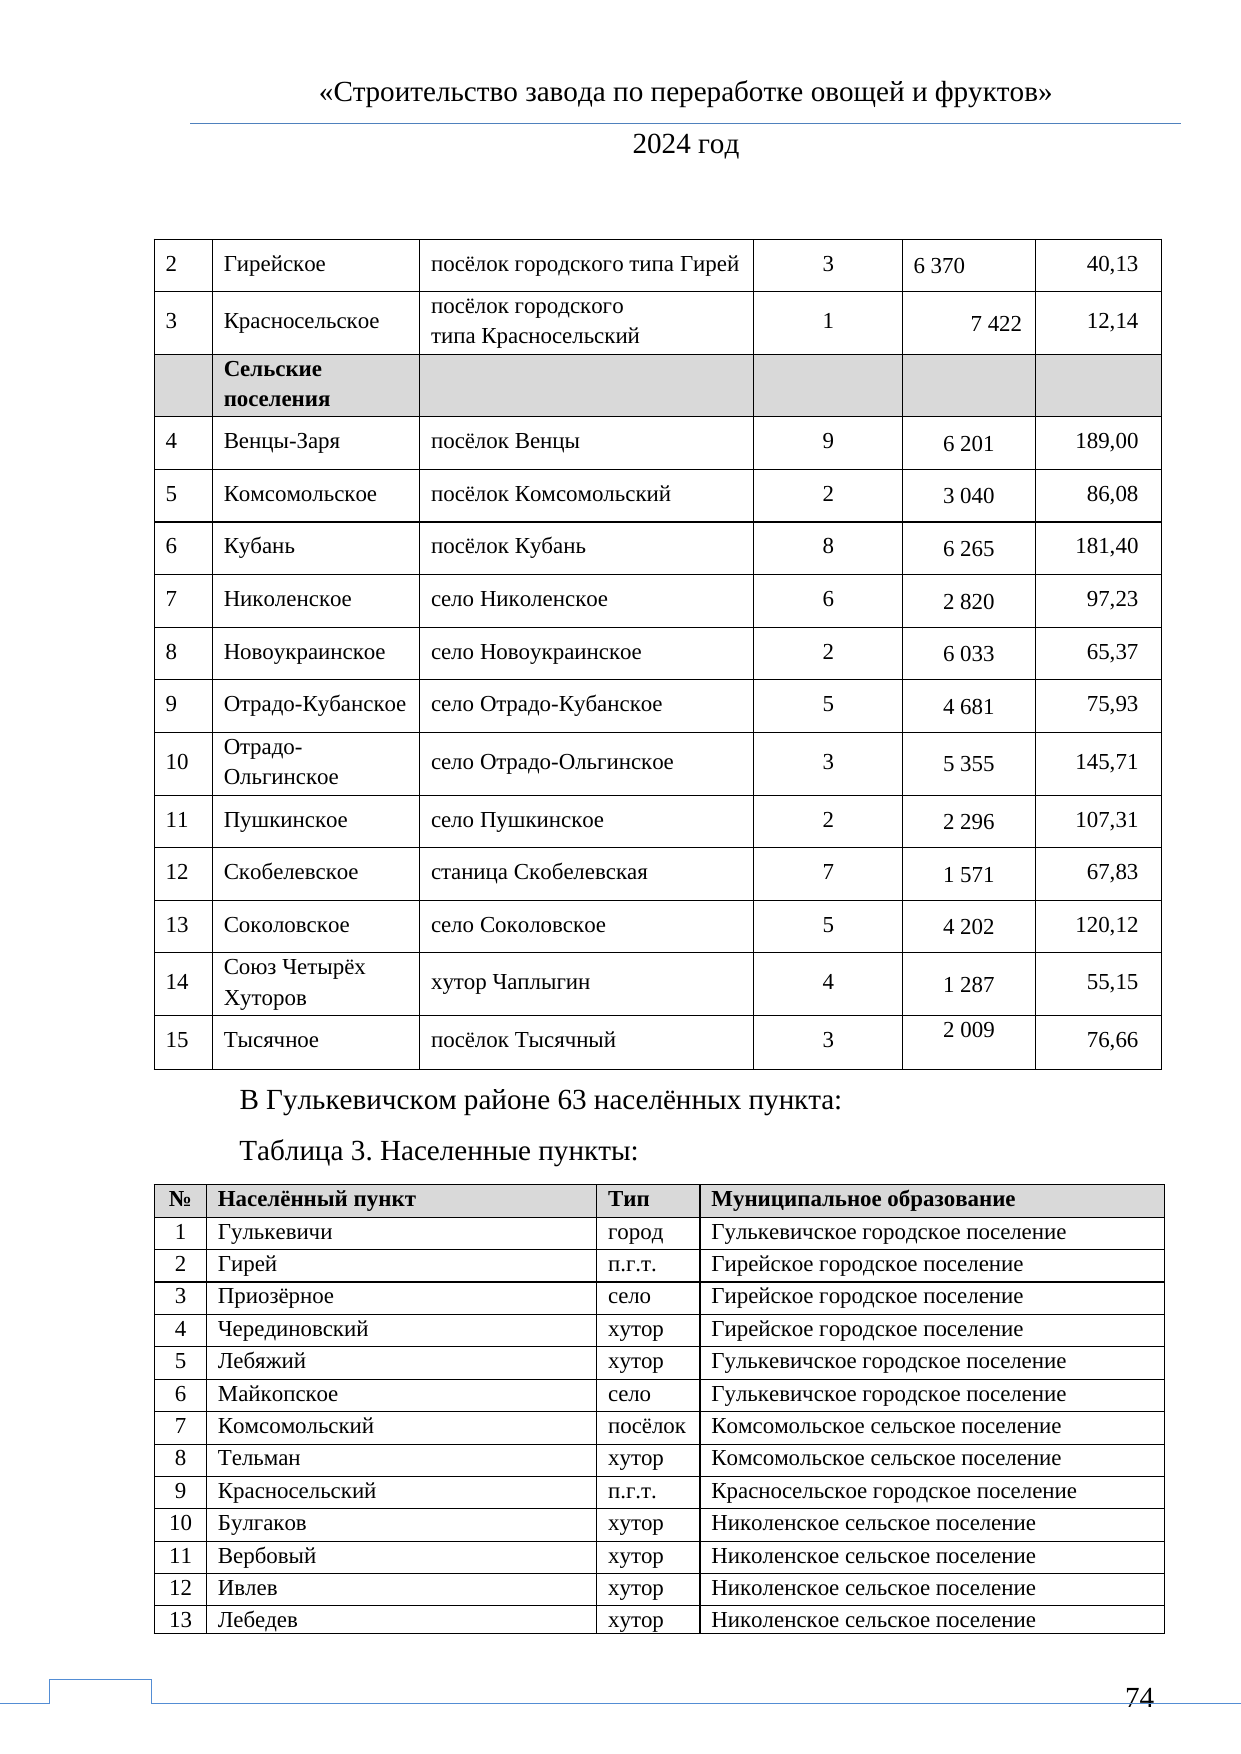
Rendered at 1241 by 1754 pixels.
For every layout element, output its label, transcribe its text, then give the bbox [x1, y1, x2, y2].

table_cell Николенское сельское поселение [701, 1509, 1164, 1541]
table_cell 9 [754, 417, 902, 469]
table_header № [155, 1185, 206, 1217]
table_cell 7 [155, 575, 212, 627]
table_cell хутор [597, 1542, 699, 1573]
table_cell Красносельское городское поселение [701, 1477, 1164, 1508]
table_cell 4 202 [903, 901, 1035, 952]
table_cell [420, 355, 753, 416]
table_cell Соколовское [213, 901, 419, 952]
table_cell 12,14 [1036, 292, 1161, 354]
table_cell Комсомольское [213, 470, 419, 521]
table_cell 3 [754, 1016, 902, 1069]
table_cell 14 [155, 953, 212, 1015]
table_cell посёлок Комсомольский [420, 470, 753, 521]
table_cell Приозёрное [207, 1283, 596, 1314]
table_cell хутор [597, 1509, 699, 1541]
table_cell 11 [155, 1542, 206, 1573]
table_cell Николенское сельское поселение [701, 1542, 1164, 1573]
table_cell Гирей [207, 1250, 596, 1281]
table_cell Скобелевское [213, 848, 419, 900]
table_cell 3 040 [903, 470, 1035, 521]
table_cell Красносельский [207, 1477, 596, 1508]
table_cell 13 [155, 901, 212, 952]
table_cell посёлок Кубань [420, 523, 753, 574]
table_cell 8 [155, 1445, 206, 1476]
table_cell Отрадо-Ольгинское [213, 733, 419, 794]
table_cell Гулькевичское городское поселение [701, 1380, 1164, 1411]
table_cell село Новоукраинское [420, 628, 753, 679]
table_cell хутор Чаплыгин [420, 953, 753, 1015]
table_cell 2 [754, 796, 902, 847]
table_cell Гулькевичское городское поселение [701, 1347, 1164, 1379]
table_cell Николенское сельское поселение [701, 1574, 1164, 1605]
table_cell Гулькевичи [207, 1218, 596, 1249]
table_cell хутор [597, 1606, 699, 1633]
table_cell станица Скобелевская [420, 848, 753, 900]
table_cell 12 [155, 1574, 206, 1605]
table_cell [903, 355, 1035, 416]
table_cell 65,37 [1036, 628, 1161, 679]
table_cell Гирейское городское поселение [701, 1250, 1164, 1281]
table_cell 40,13 [1036, 240, 1161, 291]
text Таблица 3. Населенные пункты: [165, 1133, 1181, 1167]
table_cell Гирейское [213, 240, 419, 291]
table_cell 2 296 [903, 796, 1035, 847]
table_cell город [597, 1218, 699, 1249]
table_cell Гирейское городское поселение [701, 1283, 1164, 1314]
table_cell 4 [155, 417, 212, 469]
table_cell 4 681 [903, 680, 1035, 732]
table_cell 5 [754, 901, 902, 952]
table_cell 7 [155, 1412, 206, 1443]
table_cell Майкопское [207, 1380, 596, 1411]
table_cell 2 009 [903, 1016, 1035, 1069]
table_cell 5 [754, 680, 902, 732]
table_cell п.г.т. [597, 1250, 699, 1281]
table_cell 1 571 [903, 848, 1035, 900]
table_cell Отрадо-Кубанское [213, 680, 419, 732]
table_cell 3 [754, 240, 902, 291]
table_cell 6 370 [903, 240, 1035, 291]
table_cell Союз Четырёх Хуторов [213, 953, 419, 1015]
table_cell Кубань [213, 523, 419, 574]
table_cell посёлок [597, 1412, 699, 1443]
table_cell Сельские поселения [213, 355, 419, 416]
table_cell хутор [597, 1315, 699, 1346]
table_cell Гулькевичское городское поселение [701, 1218, 1164, 1249]
table_cell хутор [597, 1445, 699, 1476]
table_cell Булгаков [207, 1509, 596, 1541]
table_cell 5 [155, 1347, 206, 1379]
table_cell п.г.т. [597, 1477, 699, 1508]
table_cell Красносельское [213, 292, 419, 354]
table_cell 4 [155, 1315, 206, 1346]
table_cell хутор [597, 1347, 699, 1379]
table_cell 55,15 [1036, 953, 1161, 1015]
table_cell 13 [155, 1606, 206, 1633]
table_cell 3 [155, 292, 212, 354]
table_cell 10 [155, 1509, 206, 1541]
table_cell посёлок Тысячный [420, 1016, 753, 1069]
table_cell село [597, 1283, 699, 1314]
table_cell 12 [155, 848, 212, 900]
table_cell 6 201 [903, 417, 1035, 469]
table_cell 4 [754, 953, 902, 1015]
table_cell 67,83 [1036, 848, 1161, 900]
table_cell Комсомольское сельское поселение [701, 1445, 1164, 1476]
table_cell 11 [155, 796, 212, 847]
table_header Тип [597, 1185, 699, 1217]
table_cell Тельман [207, 1445, 596, 1476]
table_header Населённый пункт [207, 1185, 596, 1217]
table_cell 181,40 [1036, 523, 1161, 574]
table_cell 5 [155, 470, 212, 521]
table_cell 107,31 [1036, 796, 1161, 847]
table_cell 2 820 [903, 575, 1035, 627]
table_cell 15 [155, 1016, 212, 1069]
table_cell 2 [155, 1250, 206, 1281]
table_cell село Пушкинское [420, 796, 753, 847]
table_cell 9 [155, 680, 212, 732]
table_cell село Отрадо-Ольгинское [420, 733, 753, 794]
table_cell Николенское [213, 575, 419, 627]
table_cell село [597, 1380, 699, 1411]
table_cell Лебяжий [207, 1347, 596, 1379]
table_cell 6 [155, 523, 212, 574]
table_cell 6 [155, 1380, 206, 1411]
table_cell 5 355 [903, 733, 1035, 794]
table_cell 7 422 [903, 292, 1035, 354]
table_header Муниципальное образование [701, 1185, 1164, 1217]
table_cell посёлок городского типа Гирей [420, 240, 753, 291]
table_cell 120,12 [1036, 901, 1161, 952]
text В Гулькевичском районе 63 населённых пункта: [165, 1082, 1181, 1116]
table_cell Черединовский [207, 1315, 596, 1346]
table_cell 86,08 [1036, 470, 1161, 521]
table_cell Лебедев [207, 1606, 596, 1633]
table_cell 75,93 [1036, 680, 1161, 732]
table_cell село Николенское [420, 575, 753, 627]
table_cell 1 [155, 1218, 206, 1249]
table_cell хутор [597, 1574, 699, 1605]
table_cell 2 [754, 628, 902, 679]
table_cell Венцы-Заря [213, 417, 419, 469]
table_cell село Отрадо-Кубанское [420, 680, 753, 732]
table_cell посёлок городского типа Красносельский [420, 292, 753, 354]
table_cell 3 [155, 1283, 206, 1314]
table_cell Комсомольский [207, 1412, 596, 1443]
table_cell Вербовый [207, 1542, 596, 1573]
table_cell село Соколовское [420, 901, 753, 952]
table_cell 8 [155, 628, 212, 679]
table_cell Пушкинское [213, 796, 419, 847]
table_cell Тысячное [213, 1016, 419, 1069]
table_cell 1 287 [903, 953, 1035, 1015]
table_cell 6 033 [903, 628, 1035, 679]
table_cell 8 [754, 523, 902, 574]
table_cell 9 [155, 1477, 206, 1508]
table_cell [155, 355, 212, 416]
table_cell 2 [754, 470, 902, 521]
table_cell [701, 1606, 1164, 1633]
table_cell 2 [155, 240, 212, 291]
table_cell посёлок Венцы [420, 417, 753, 469]
table_cell 6 [754, 575, 902, 627]
table_cell [1036, 355, 1161, 416]
table_cell 97,23 [1036, 575, 1161, 627]
table_cell 10 [155, 733, 212, 794]
table_cell 3 [754, 733, 902, 794]
table_cell 7 [754, 848, 902, 900]
table_cell Ивлев [207, 1574, 596, 1605]
table_cell 1 [754, 292, 902, 354]
table_cell Гирейское городское поселение [701, 1315, 1164, 1346]
table_cell [754, 355, 902, 416]
table_cell 76,66 [1036, 1016, 1161, 1069]
table_cell Комсомольское сельское поселение [701, 1412, 1164, 1443]
table_cell 145,71 [1036, 733, 1161, 794]
table_cell 6 265 [903, 523, 1035, 574]
table_cell 189,00 [1036, 417, 1161, 469]
table_cell Новоукраинское [213, 628, 419, 679]
